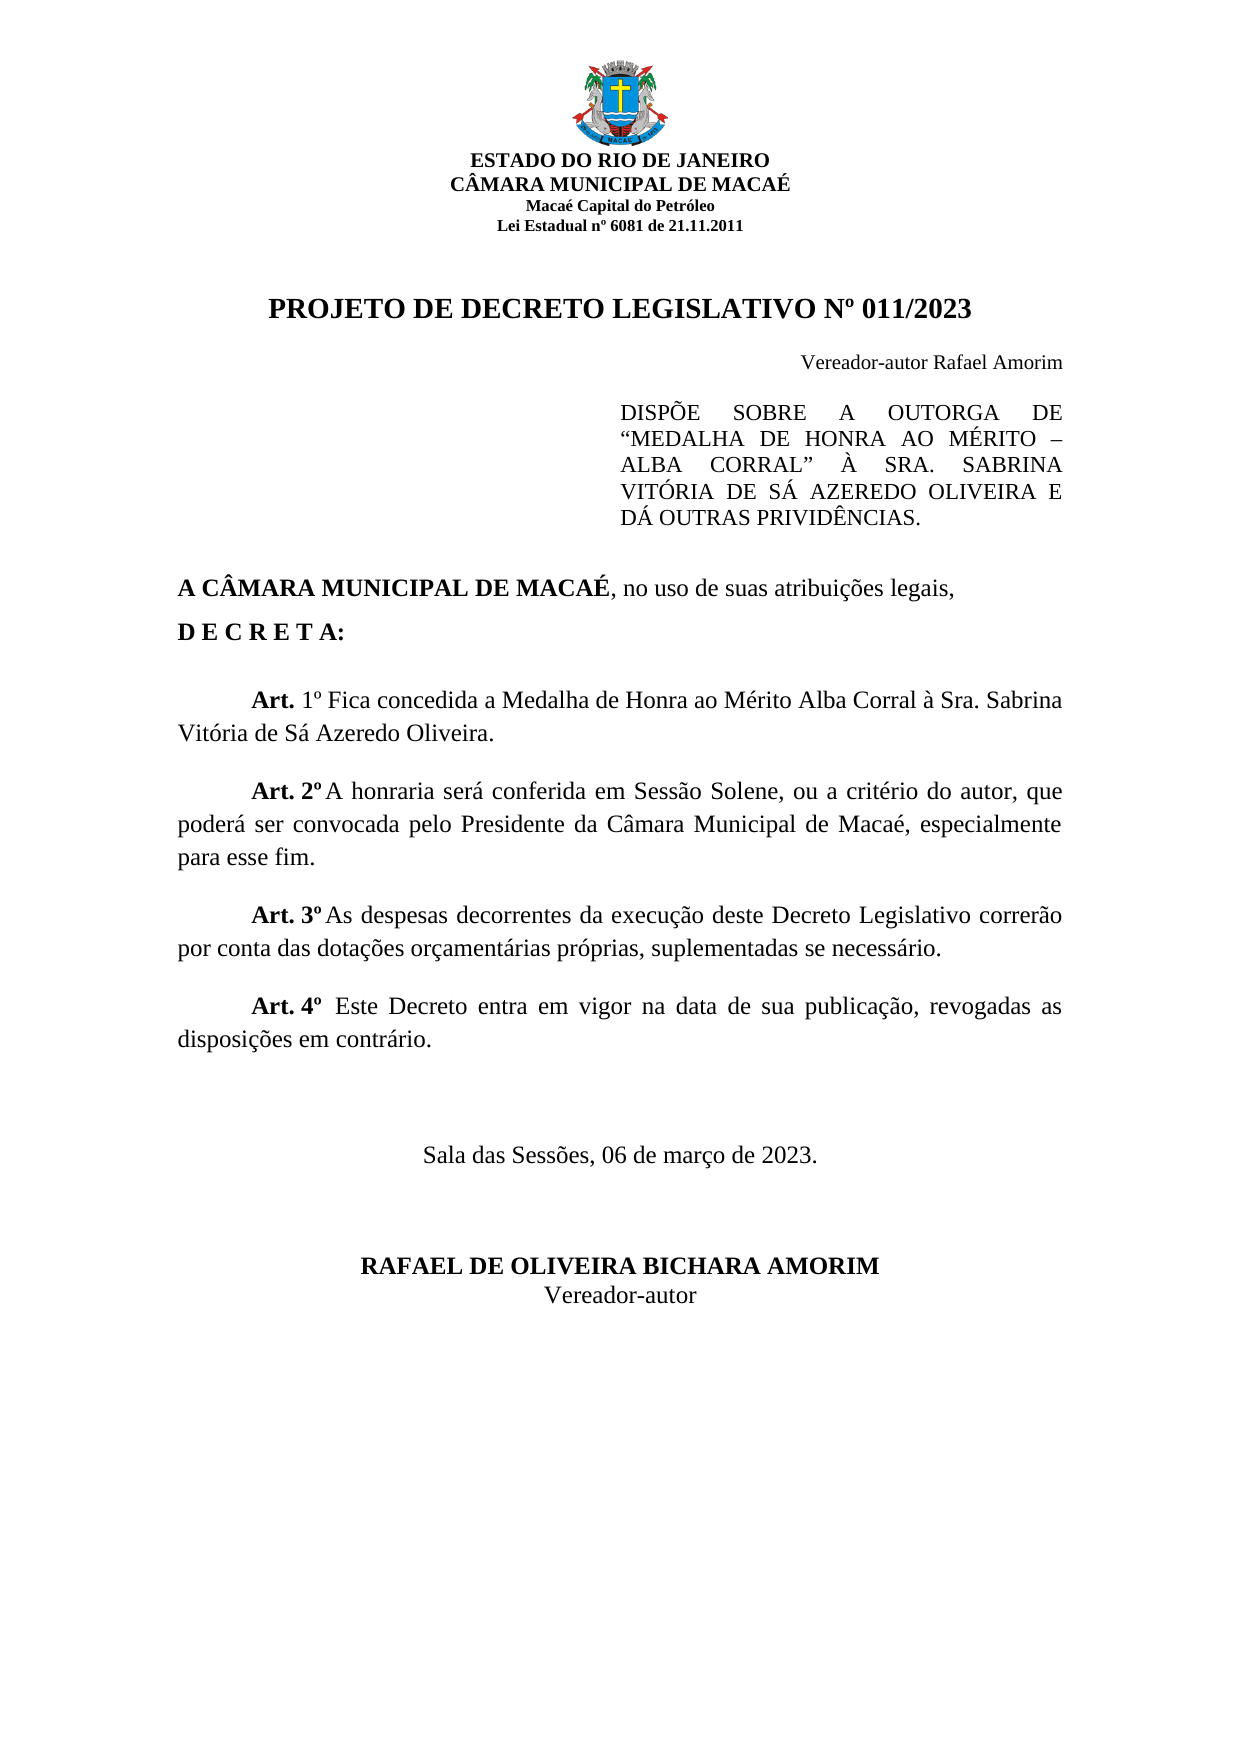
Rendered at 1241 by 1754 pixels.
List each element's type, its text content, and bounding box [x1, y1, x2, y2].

text DISPÕE SOBRE A OUTORGA DE “MEDALHA DE HONRA AO MÉRITO – ALBA CORRAL” À SRA. SABRINA VITÓRIA DE SÁ AZEREDO OLIVEIRA E DÁ OUTRAS PRIVIDÊNCIAS. [620, 399, 1063, 530]
text Vereador-autor [177, 1280, 1063, 1309]
text RAFAEL DE OLIVEIRA BICHARA AMORIM [177, 1251, 1063, 1280]
text Sala das Sessões, 06 de março de 2023. [177, 1140, 1063, 1169]
text D E C R E T A: [177, 617, 1063, 645]
text A CÂMARA MUNICIPAL DE MACAÉ, no uso de suas atribuições legais, [177, 573, 1063, 602]
text Vereador-autor Rafael Amorim [620, 350, 1063, 374]
text Art. 2º A honraria será conferida em Sessão Solene, ou a critério do autor, que poderá ser convocada pelo Presidente da Câmara Municipal de Macaé, especialmente para esse fim. [177, 776, 1063, 871]
text PROJETO DE DECRETO LEGISLATIVO Nº 011/2023 [177, 291, 1063, 324]
text Art. 4º Este Decreto entra em vigor na data de sua publicação, revogadas as disposições em contrário. [177, 991, 1063, 1053]
text Art. 1º Fica concedida a Medalha de Honra ao Mérito Alba Corral à Sra. Sabrina Vitória de Sá Azeredo Oliveira. [177, 685, 1063, 747]
picture [571, 59, 669, 149]
text Art. 3º As despesas decorrentes da execução deste Decreto Legislativo correrão por conta das dotações orçamentárias próprias, suplementadas se necessário. [177, 900, 1063, 962]
